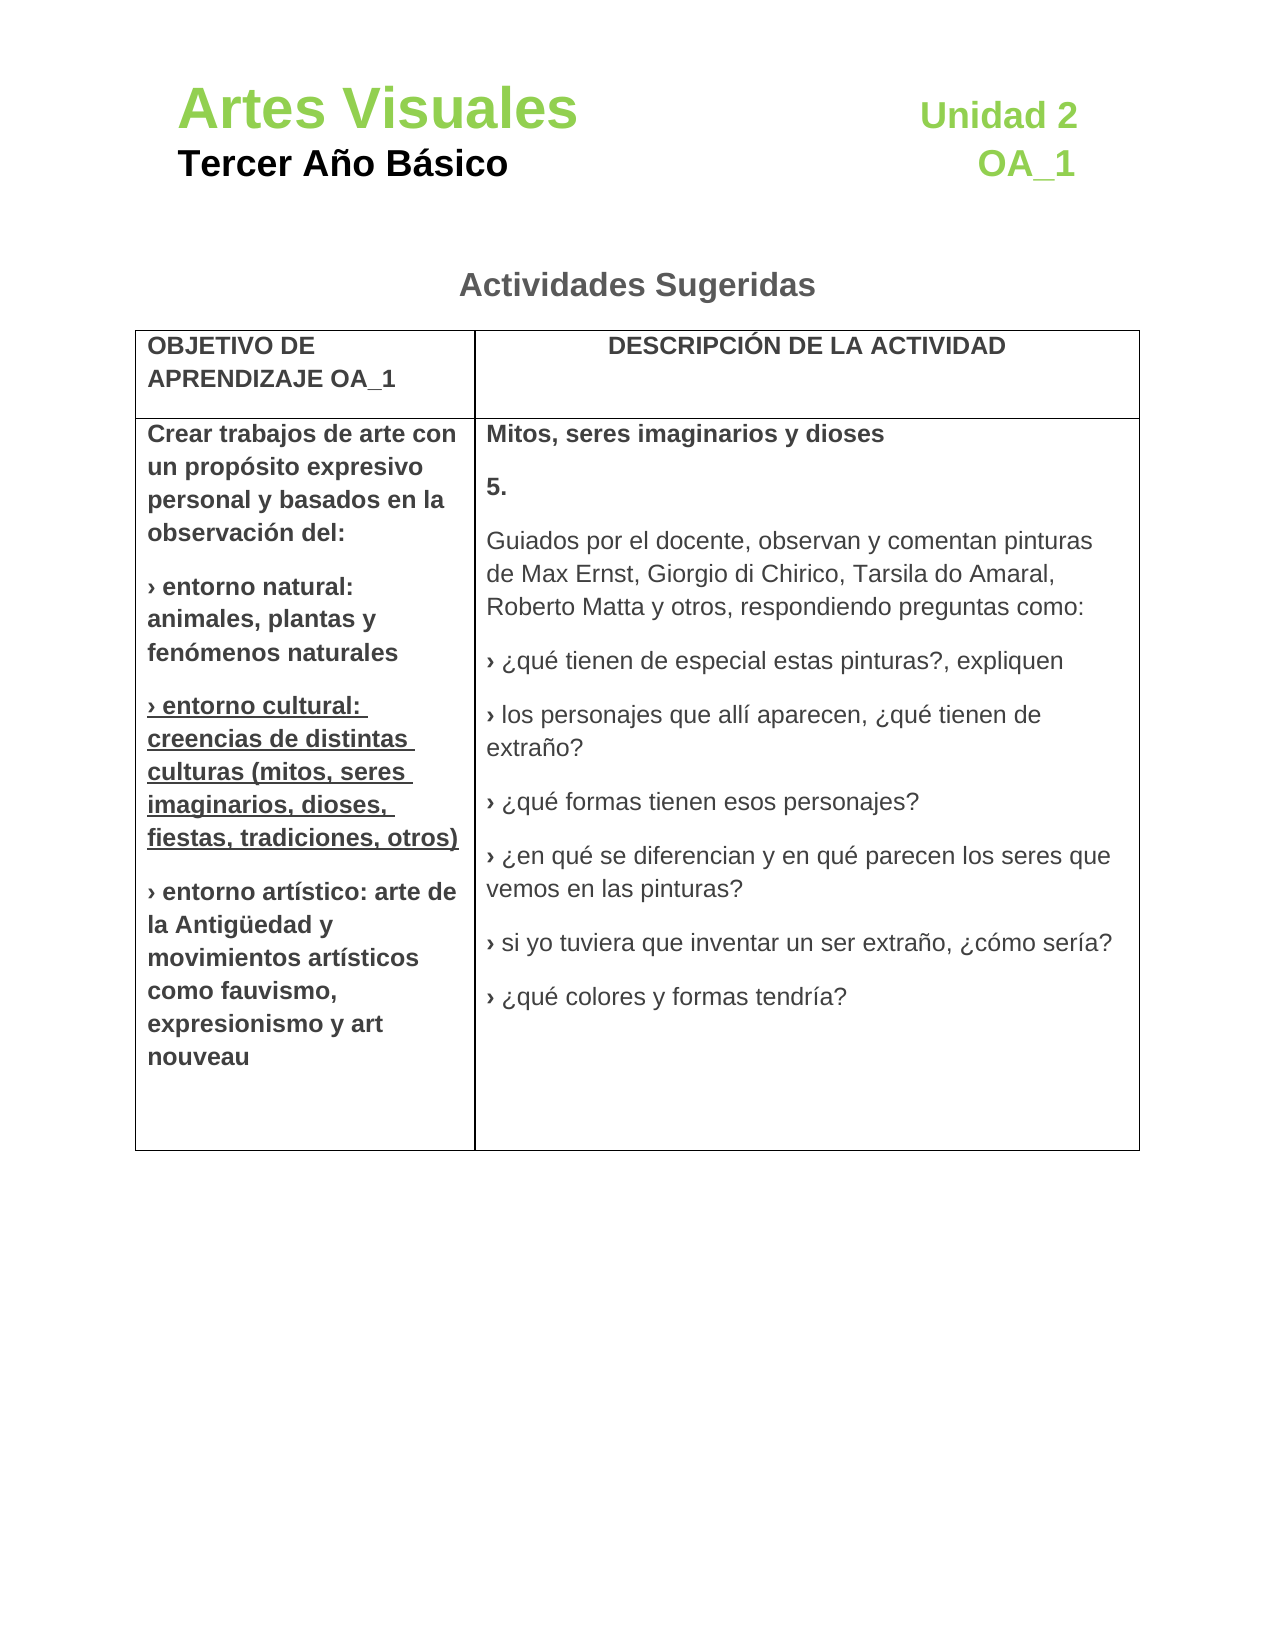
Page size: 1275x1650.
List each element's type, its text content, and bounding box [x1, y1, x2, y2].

table_cell Mitos, seres imaginarios y dioses 5. Guiados por el docente, observan y comentan pinturas de Max Ernst, Giorgio di Chirico, Tarsila do Amaral, Roberto Matta y otros, respondiendo preguntas como: › ¿qué tienen de especial estas pinturas?, expliquen › los personajes que allí aparecen, ¿qué tienen de extraño? › ¿qué formas tienen esos personajes? › ¿en qué se diferencian y en qué parecen los seres que vemos en las pinturas? › si yo tuviera que inventar un ser extraño, ¿cómo sería? › ¿qué colores y formas tendría? [476, 419, 1139, 1150]
text Actividades Sugeridas [177, 265, 1098, 303]
table_header OBJETIVO DE APRENDIZAJE OA_1 [136, 331, 474, 417]
table_header DESCRIPCIÓN DE LA ACTIVIDAD [476, 331, 1139, 417]
table_cell Crear trabajos de arte con un propósito expresivo personal y basados en la observación del: › entorno natural: animales, plantas y fenómenos naturales › entorno cultural: creencias de distintas culturas (mitos, seres imaginarios, dioses, fiestas, tradiciones, otros) › entorno artístico: arte de la Antigüedad y movimientos artísticos como fauvismo, expresionismo y art nouveau [136, 419, 474, 1150]
